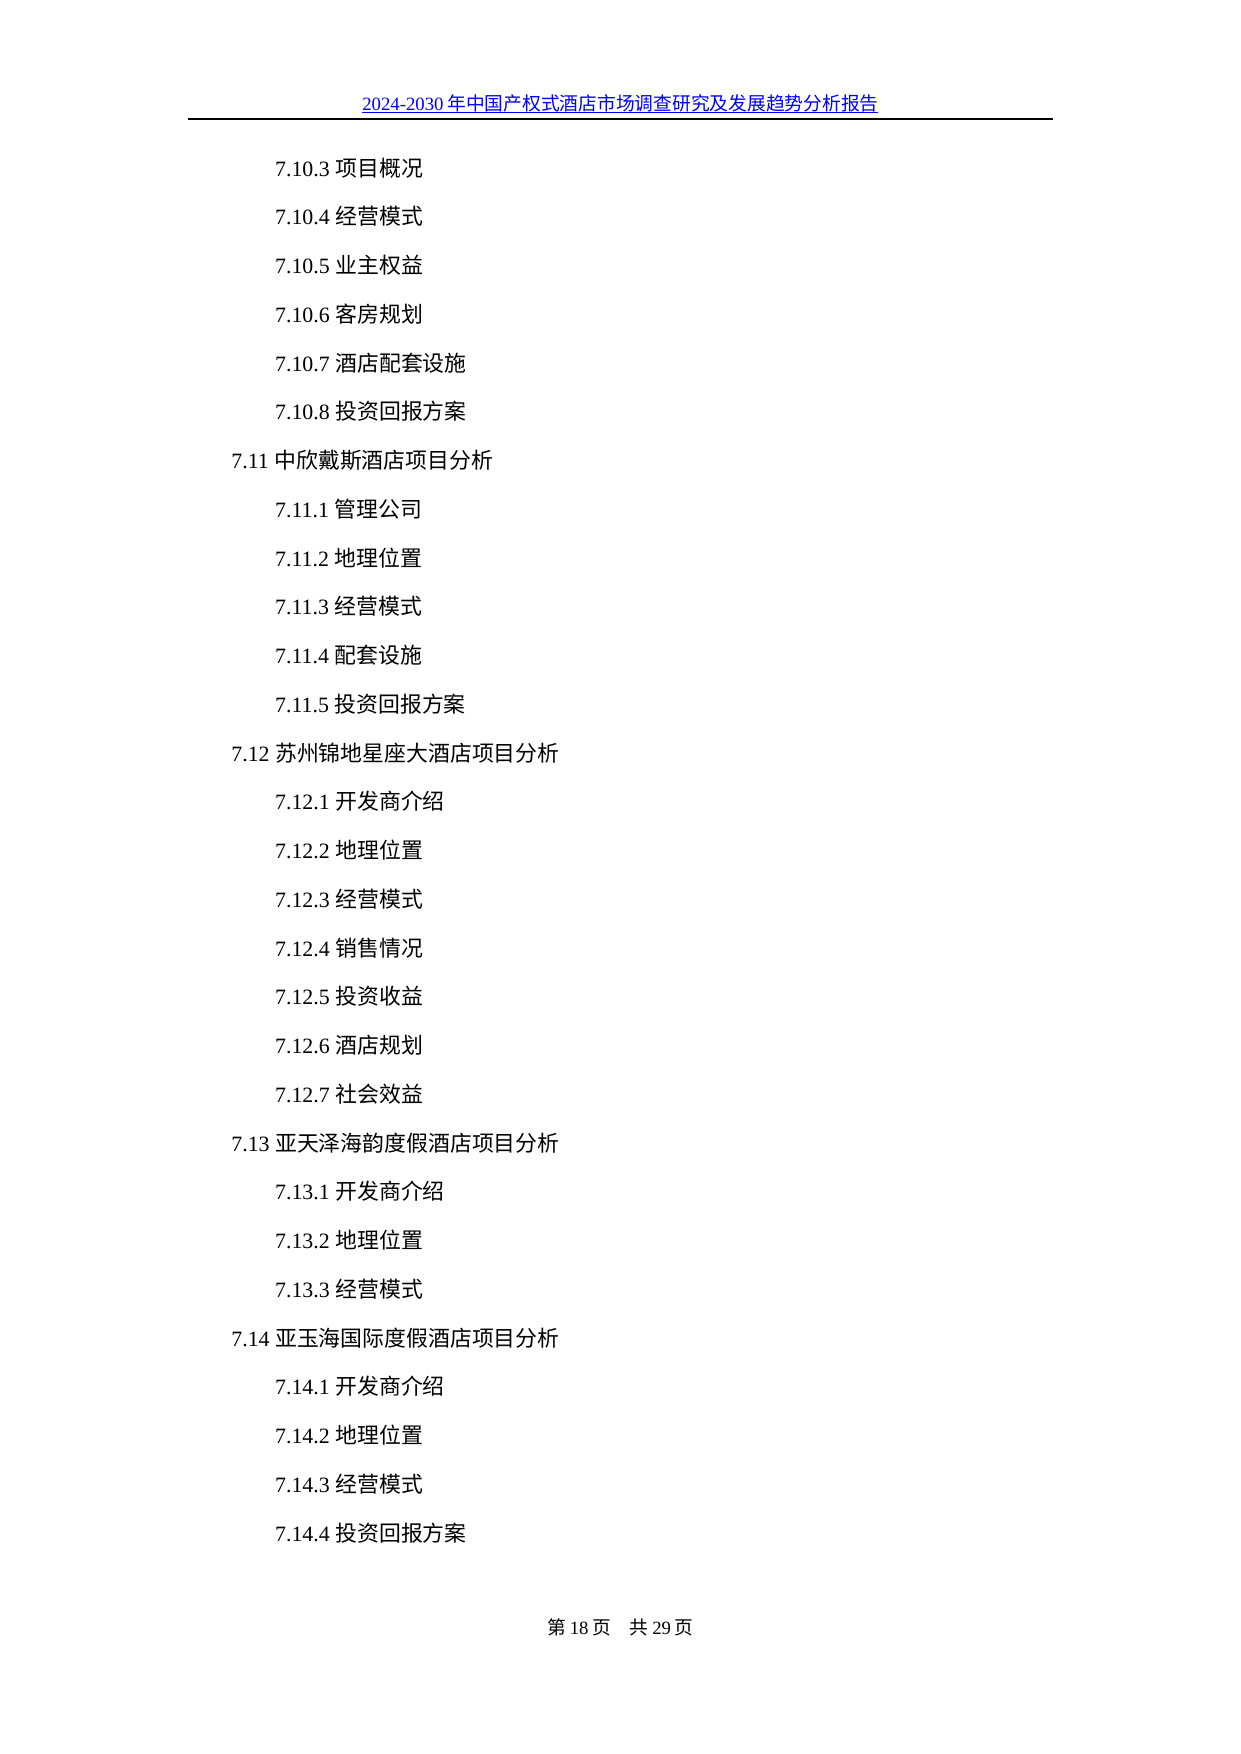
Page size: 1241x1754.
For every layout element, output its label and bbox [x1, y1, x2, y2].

text [187, 150, 1053, 1548]
